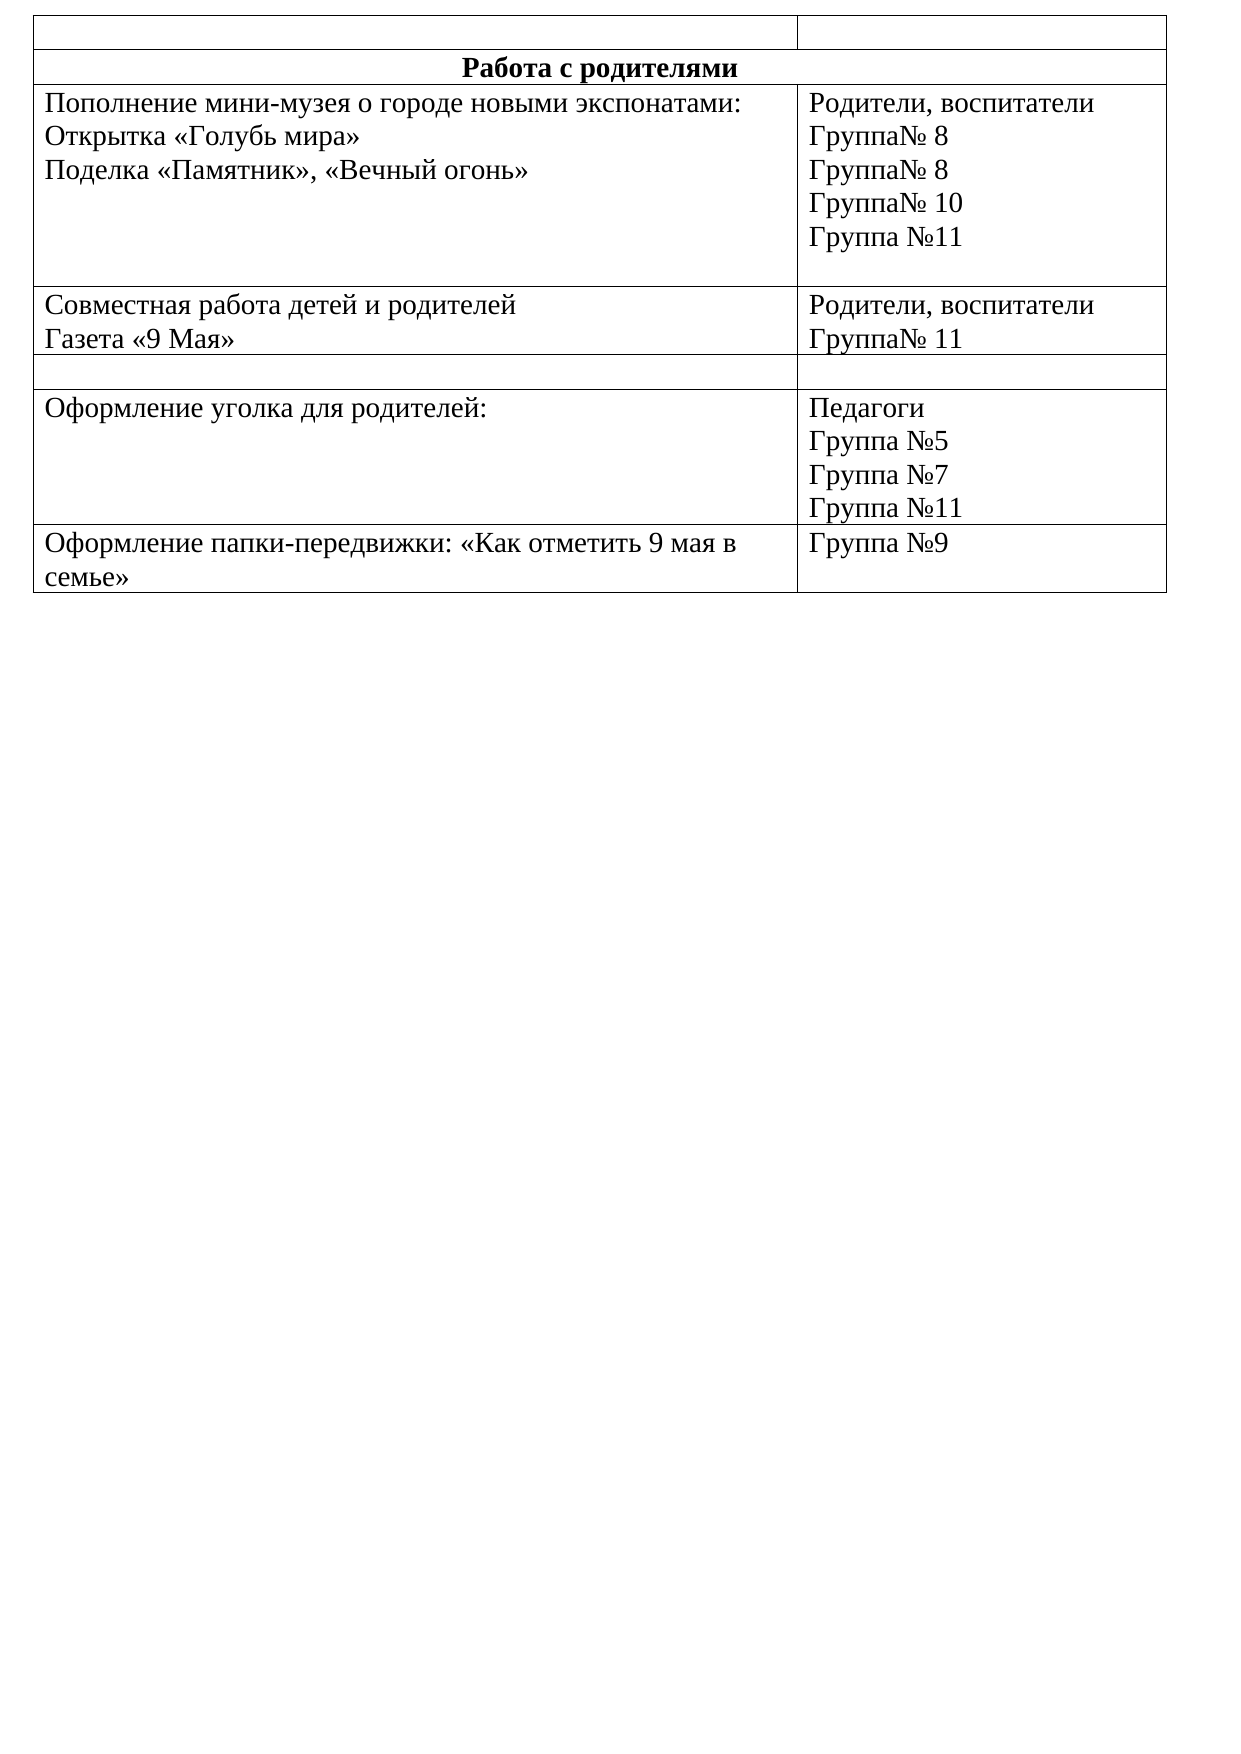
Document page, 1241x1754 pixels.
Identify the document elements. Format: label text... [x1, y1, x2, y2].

table_cell Совместная работа детей и родителей Газета «9 Мая» [34, 287, 797, 354]
table_cell Оформление уголка для родителей: [34, 390, 797, 524]
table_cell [798, 16, 1166, 49]
table_cell Пополнение мини-музея о городе новыми экспонатами: Открытка «Голубь мира» Поделка «Памятник», «Вечный огонь» [34, 85, 797, 286]
table_cell Родители, воспитатели Группа№ 11 [798, 287, 1166, 354]
table_cell Педагоги Группа №5 Группа №7 Группа №11 [798, 390, 1166, 524]
table_cell [34, 355, 797, 389]
table_cell Работа с родителями [34, 50, 1166, 84]
table_cell [798, 355, 1166, 389]
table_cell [34, 16, 797, 49]
table_cell Группа №9 [798, 525, 1166, 592]
table_cell Оформление папки-передвижки: «Как отметить 9 мая в семье» [34, 525, 797, 592]
table_cell Родители, воспитатели Группа№ 8 Группа№ 8 Группа№ 10 Группа №11 [798, 85, 1166, 286]
